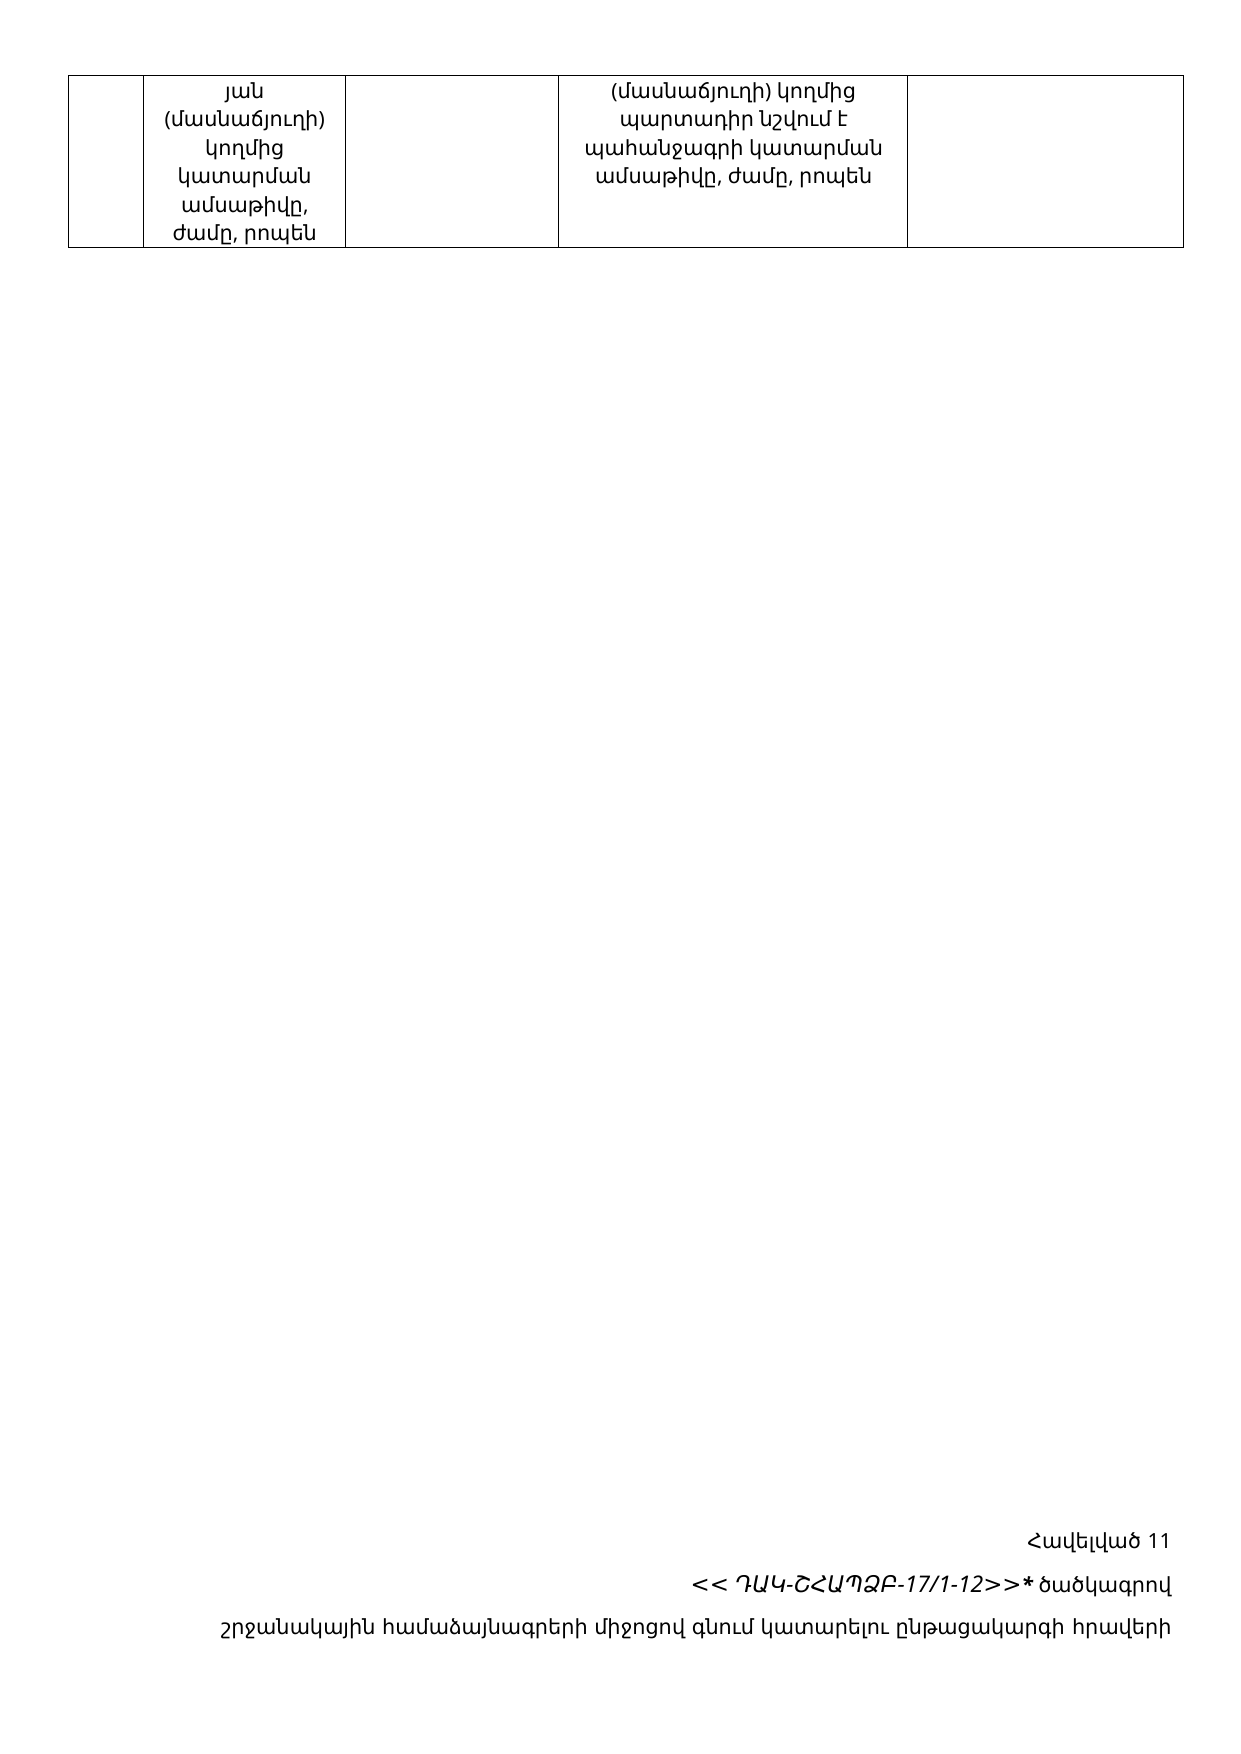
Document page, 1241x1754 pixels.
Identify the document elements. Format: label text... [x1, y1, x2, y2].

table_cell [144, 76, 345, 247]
text Հավելված 11 [118, 1526, 1171, 1554]
text << ԴԱԿ-ՇՀԱՊՁԲ-17/1-12>>* ծածկագրով [118, 1568, 1171, 1600]
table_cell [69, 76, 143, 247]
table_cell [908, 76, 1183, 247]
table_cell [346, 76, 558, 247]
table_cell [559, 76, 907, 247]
text շրջանակային համաձայնագրերի միջոցով գնում կատարելու ընթացակարգի հրավերի [118, 1615, 1171, 1639]
